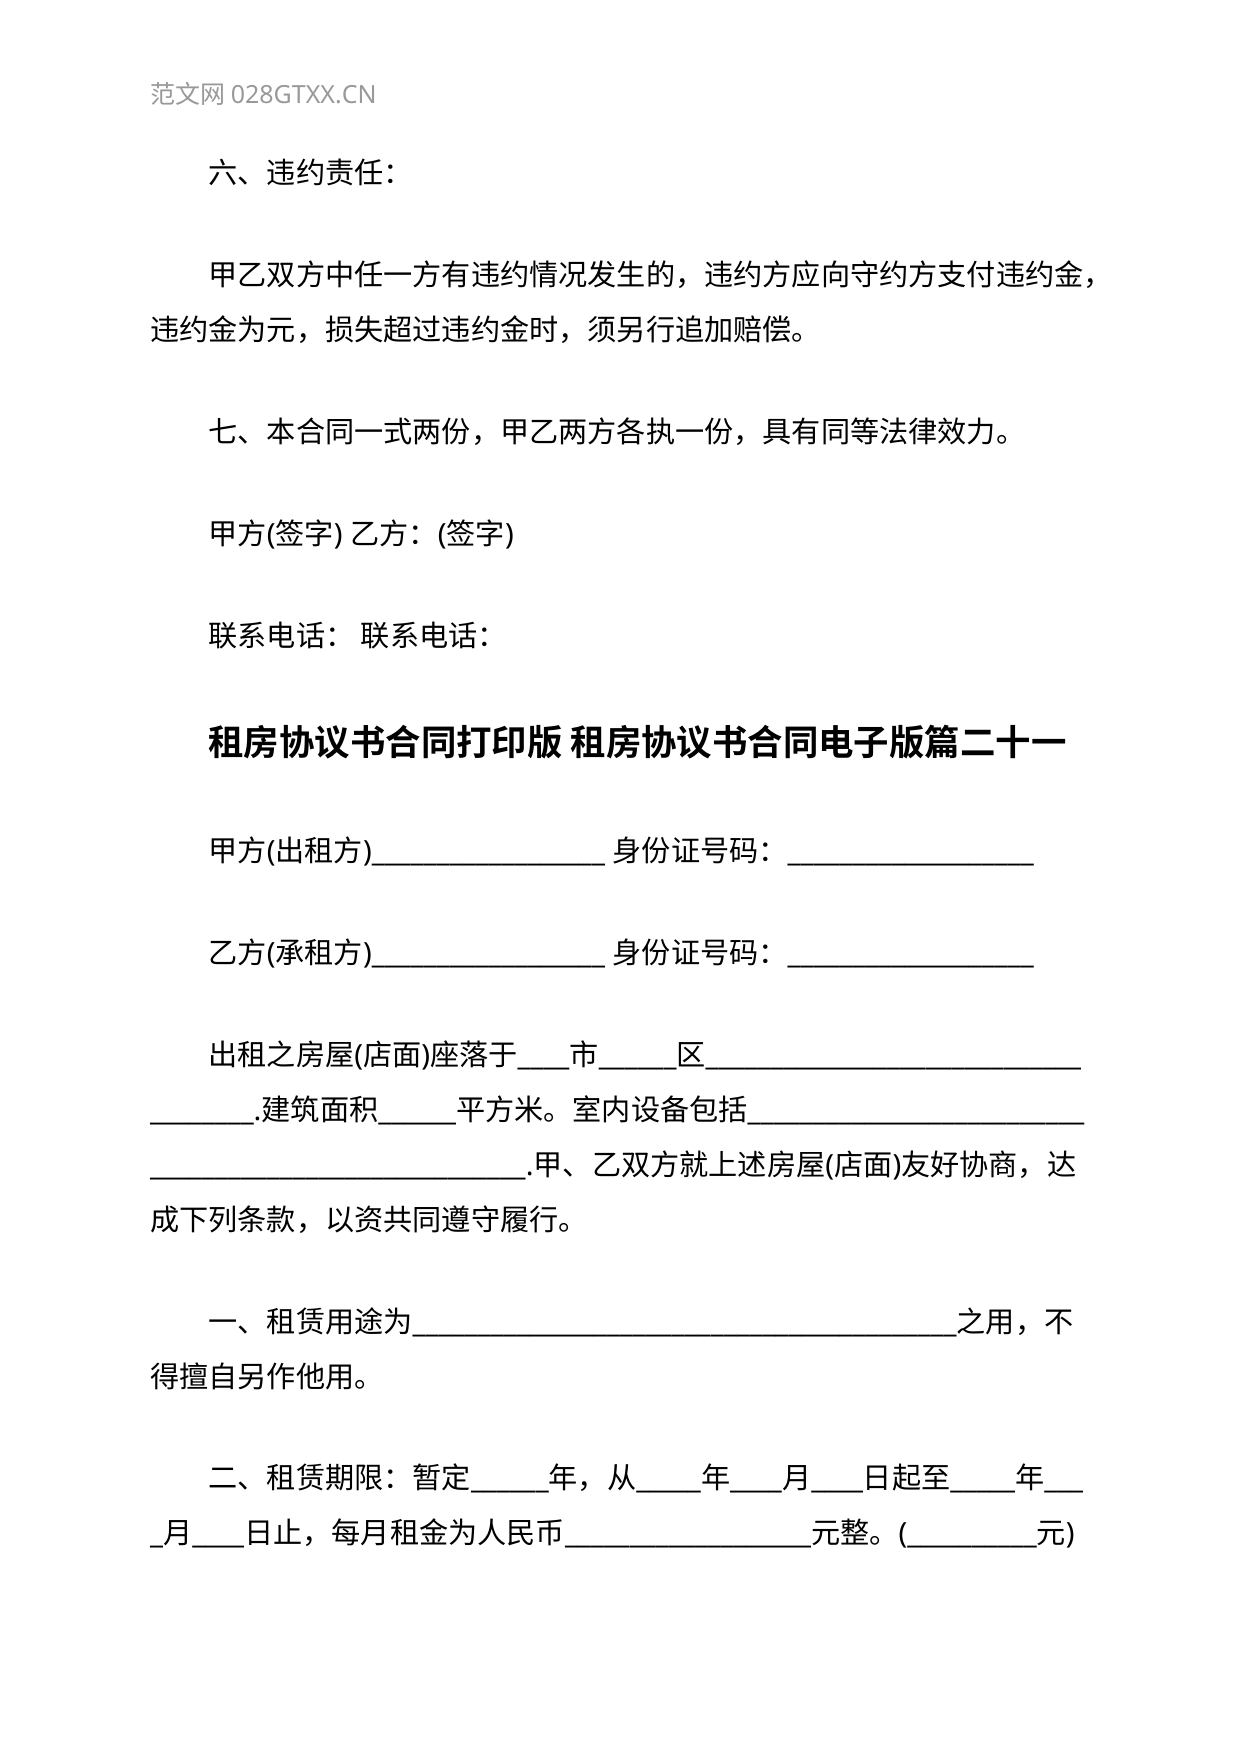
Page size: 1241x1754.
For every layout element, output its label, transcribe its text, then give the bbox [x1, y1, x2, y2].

text 甲乙双方中任一方有违约情况发生的，违约方应向守约方支付违约金，违约金为元，损失超过违约金时，须另行追加赔偿。 [150, 252, 1090, 349]
text 甲方(签字) 乙方：(签字) [150, 510, 1090, 553]
text 出租之房屋(店面)座落于____市______区_____________________________________.建筑面积______平方米。室内设备包括_______________________________________________________.甲、乙双方就上述房屋(店面)友好协商，达成下列条款，以资共同遵守履行。 [150, 1031, 1090, 1239]
text 六、违约责任： [150, 150, 1090, 192]
text 甲方(出租方)__________________ 身份证号码：___________________ [150, 827, 1090, 870]
text 租房协议书合同打印版 租房协议书合同电子版篇二十一 [150, 714, 1090, 765]
text 联系电话： 联系电话： [150, 612, 1090, 654]
text 一、租赁用途为__________________________________________之用，不得擅自另作他用。 [150, 1298, 1090, 1395]
text 七、本合同一式两份，甲乙两方各执一份，具有同等法律效力。 [150, 408, 1090, 451]
text 乙方(承租方)__________________ 身份证号码：___________________ [150, 929, 1090, 972]
text 二、租赁期限：暂定______年，从_____年____月____日起至_____年____月____日止，每月租金为人民币___________________元整。(__________元) [150, 1455, 1090, 1552]
